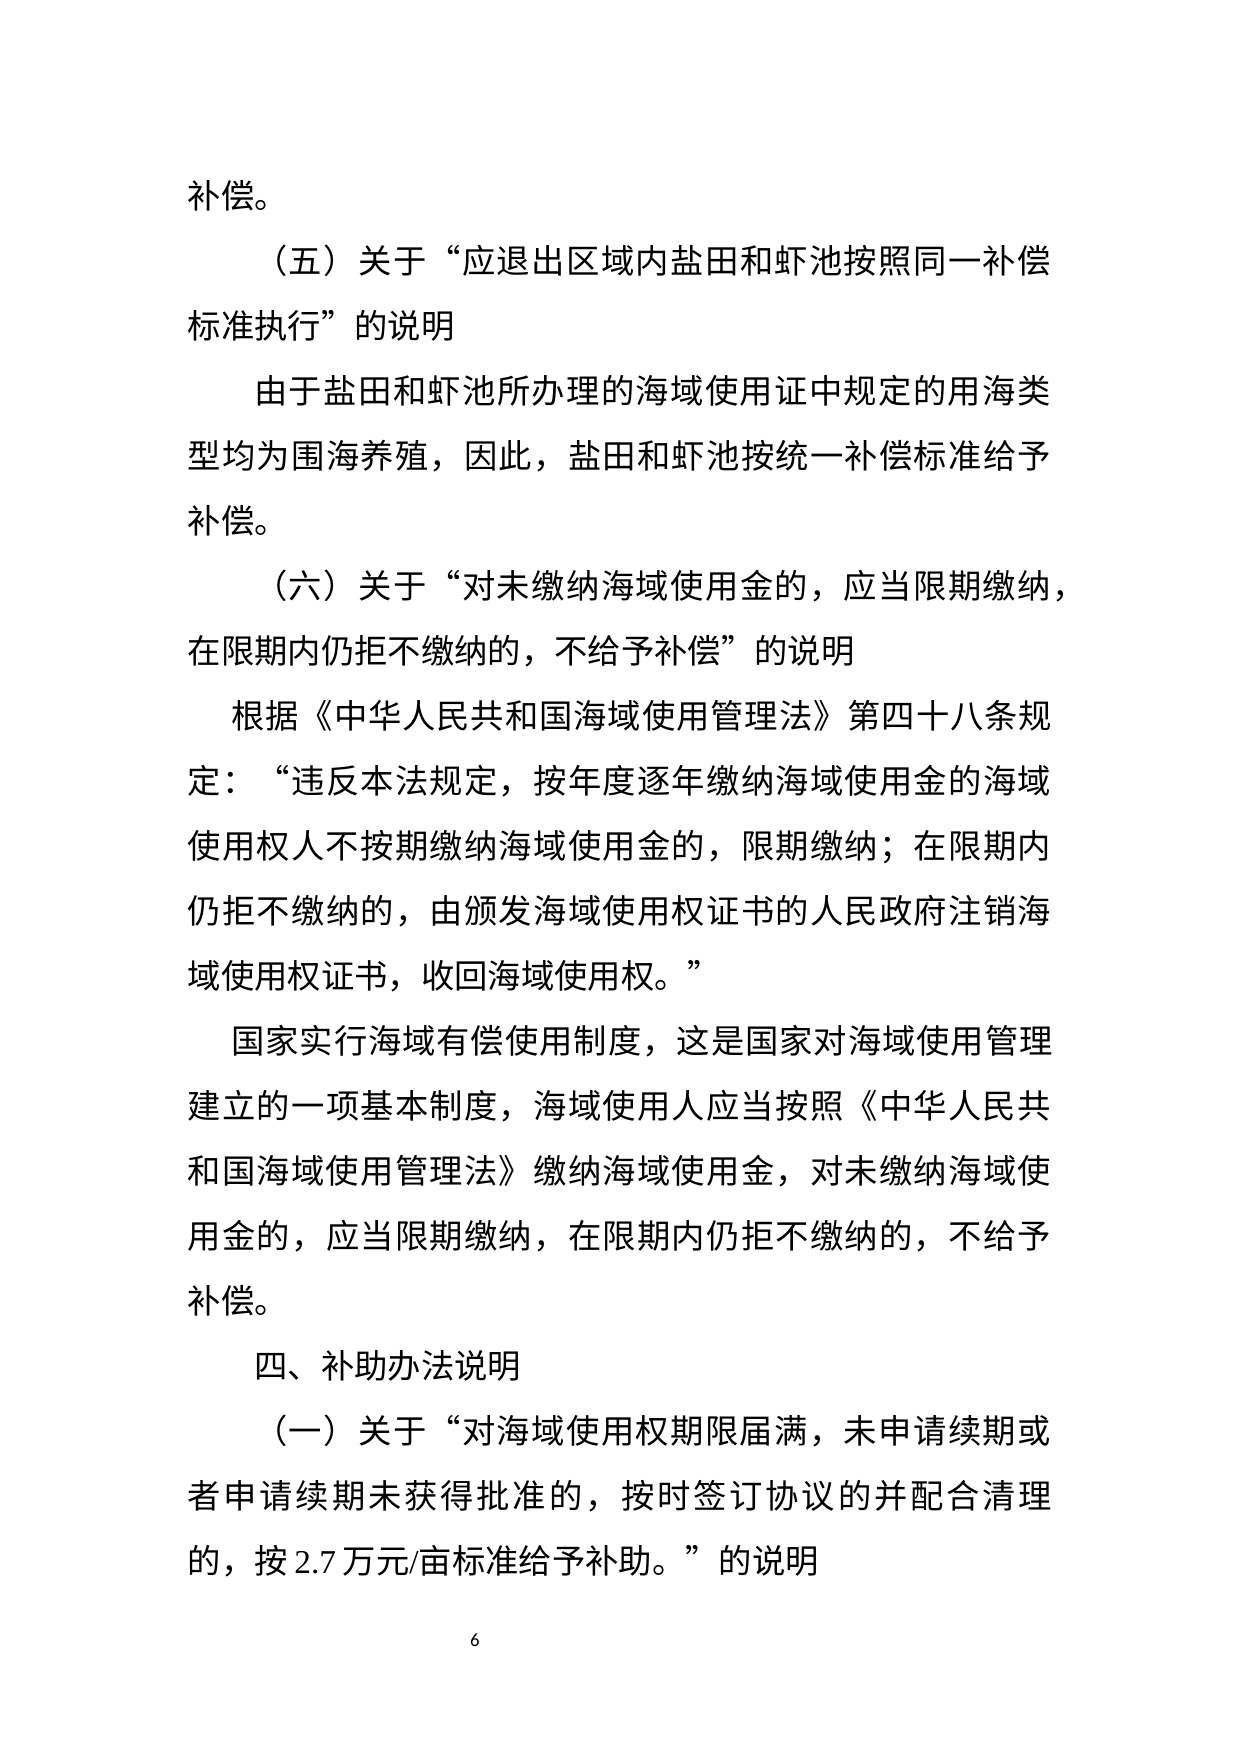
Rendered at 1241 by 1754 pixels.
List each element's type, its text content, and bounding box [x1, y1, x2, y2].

list （六）关于“对未缴纳海域使用金的，应当限期缴纳，在限期内仍拒不缴纳的，不给予补偿”的说明 [187, 552, 1053, 682]
text 国家实行海域有偿使用制度，这是国家对海域使用管理建立的一项基本制度，海域使用人应当按照《中华人民共和国海域使用管理法》缴纳海域使用金，对未缴纳海域使用金的，应当限期缴纳，在限期内仍拒不缴纳的，不给予补偿。 [187, 1007, 1053, 1332]
text 由于盐田和虾池所办理的海域使用证中规定的用海类型均为围海养殖，因此，盐田和虾池按统一补偿标准给予补偿。 [187, 357, 1053, 552]
text 根据《中华人民共和国海域使用管理法》第四十八条规定：“违反本法规定，按年度逐年缴纳海域使用金的海域使用权人不按期缴纳海域使用金的，限期缴纳；在限期内仍拒不缴纳的，由颁发海域使用权证书的人民政府注销海域使用权证书，收回海域使用权。” [187, 682, 1053, 1007]
text （一）关于“对海域使用权期限届满，未申请续期或者申请续期未获得批准的，按时签订协议的并配合清理的，按2.7万元/亩标准给予补助。”的说明 [187, 1397, 1053, 1592]
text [187, 162, 1053, 227]
list （五）关于“应退出区域内盐田和虾池按照同一补偿标准执行”的说明 [187, 227, 1053, 357]
list 四、补助办法说明 [254, 1332, 1053, 1397]
